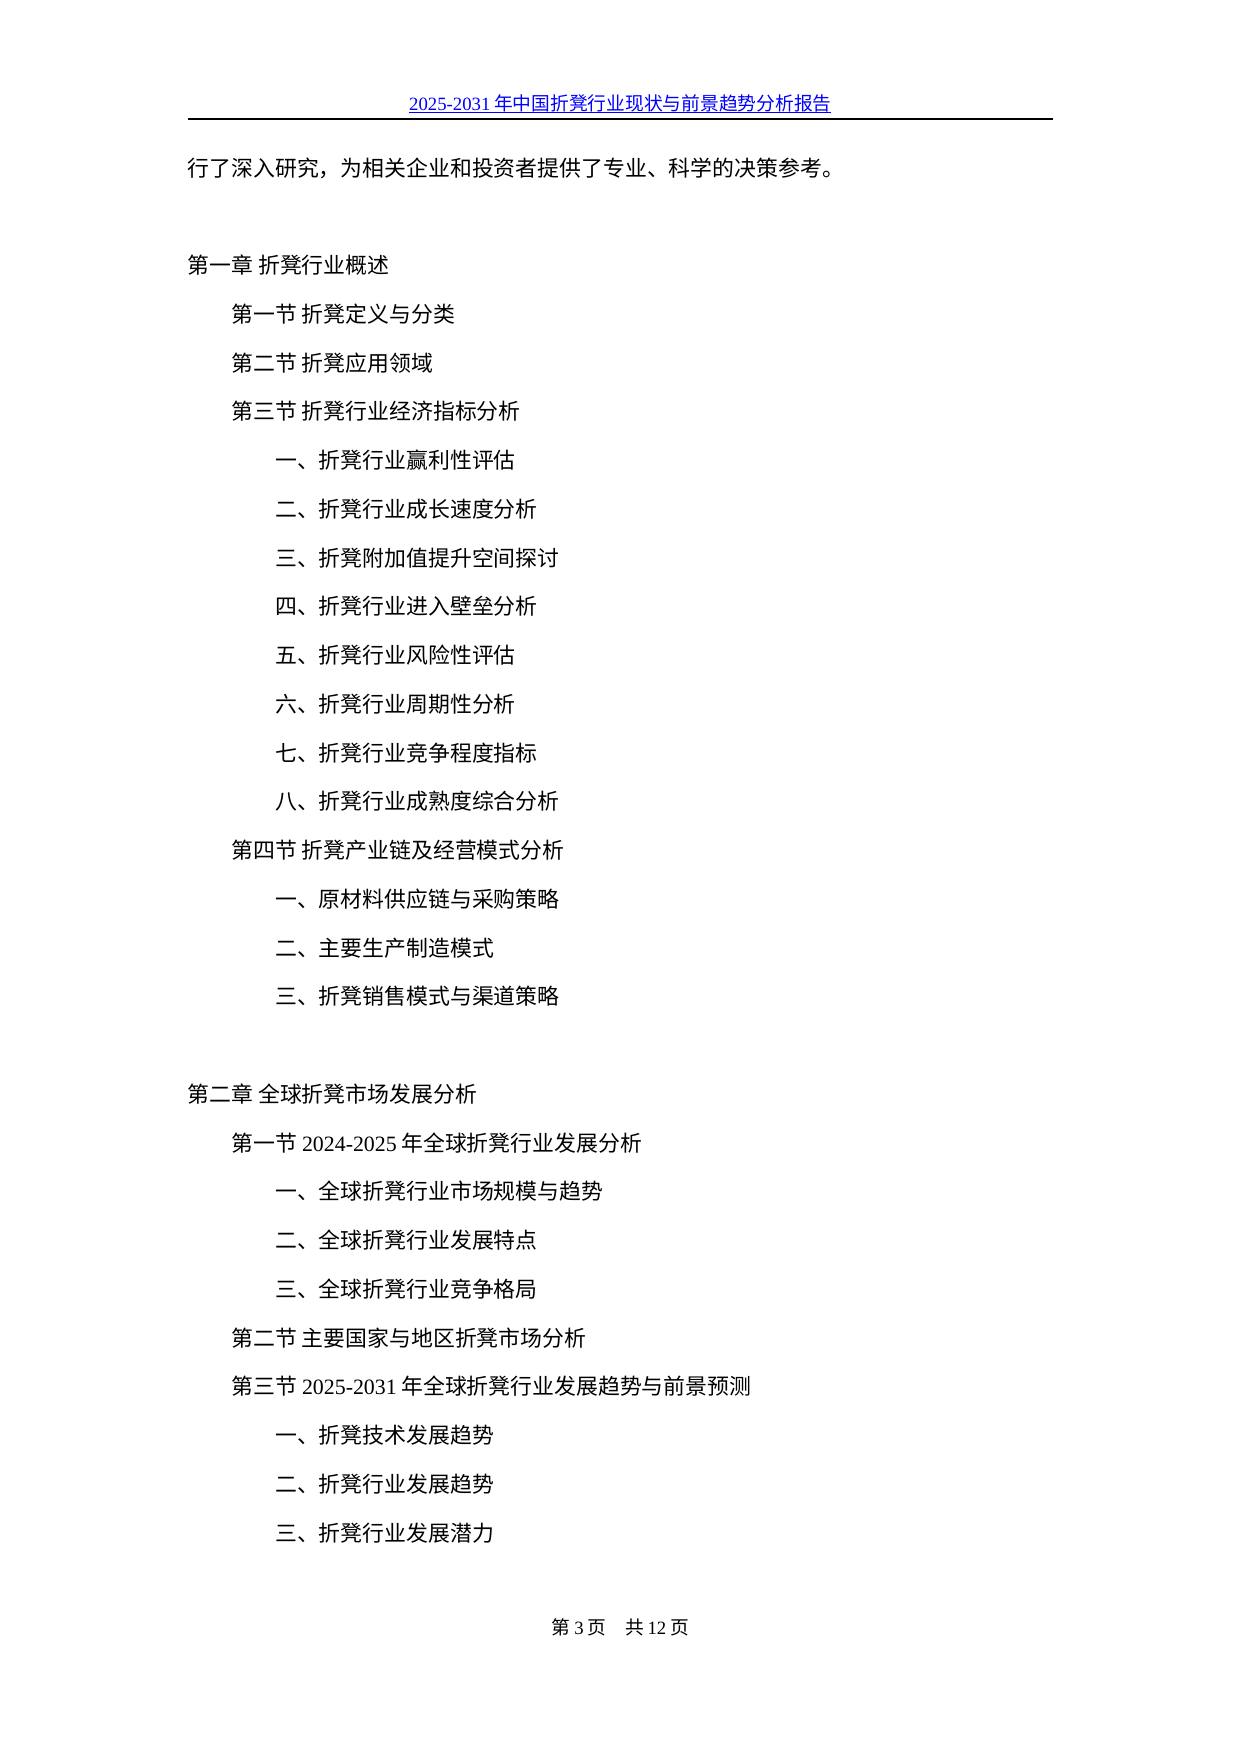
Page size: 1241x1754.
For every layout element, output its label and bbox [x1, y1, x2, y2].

text [187, 150, 1053, 1548]
